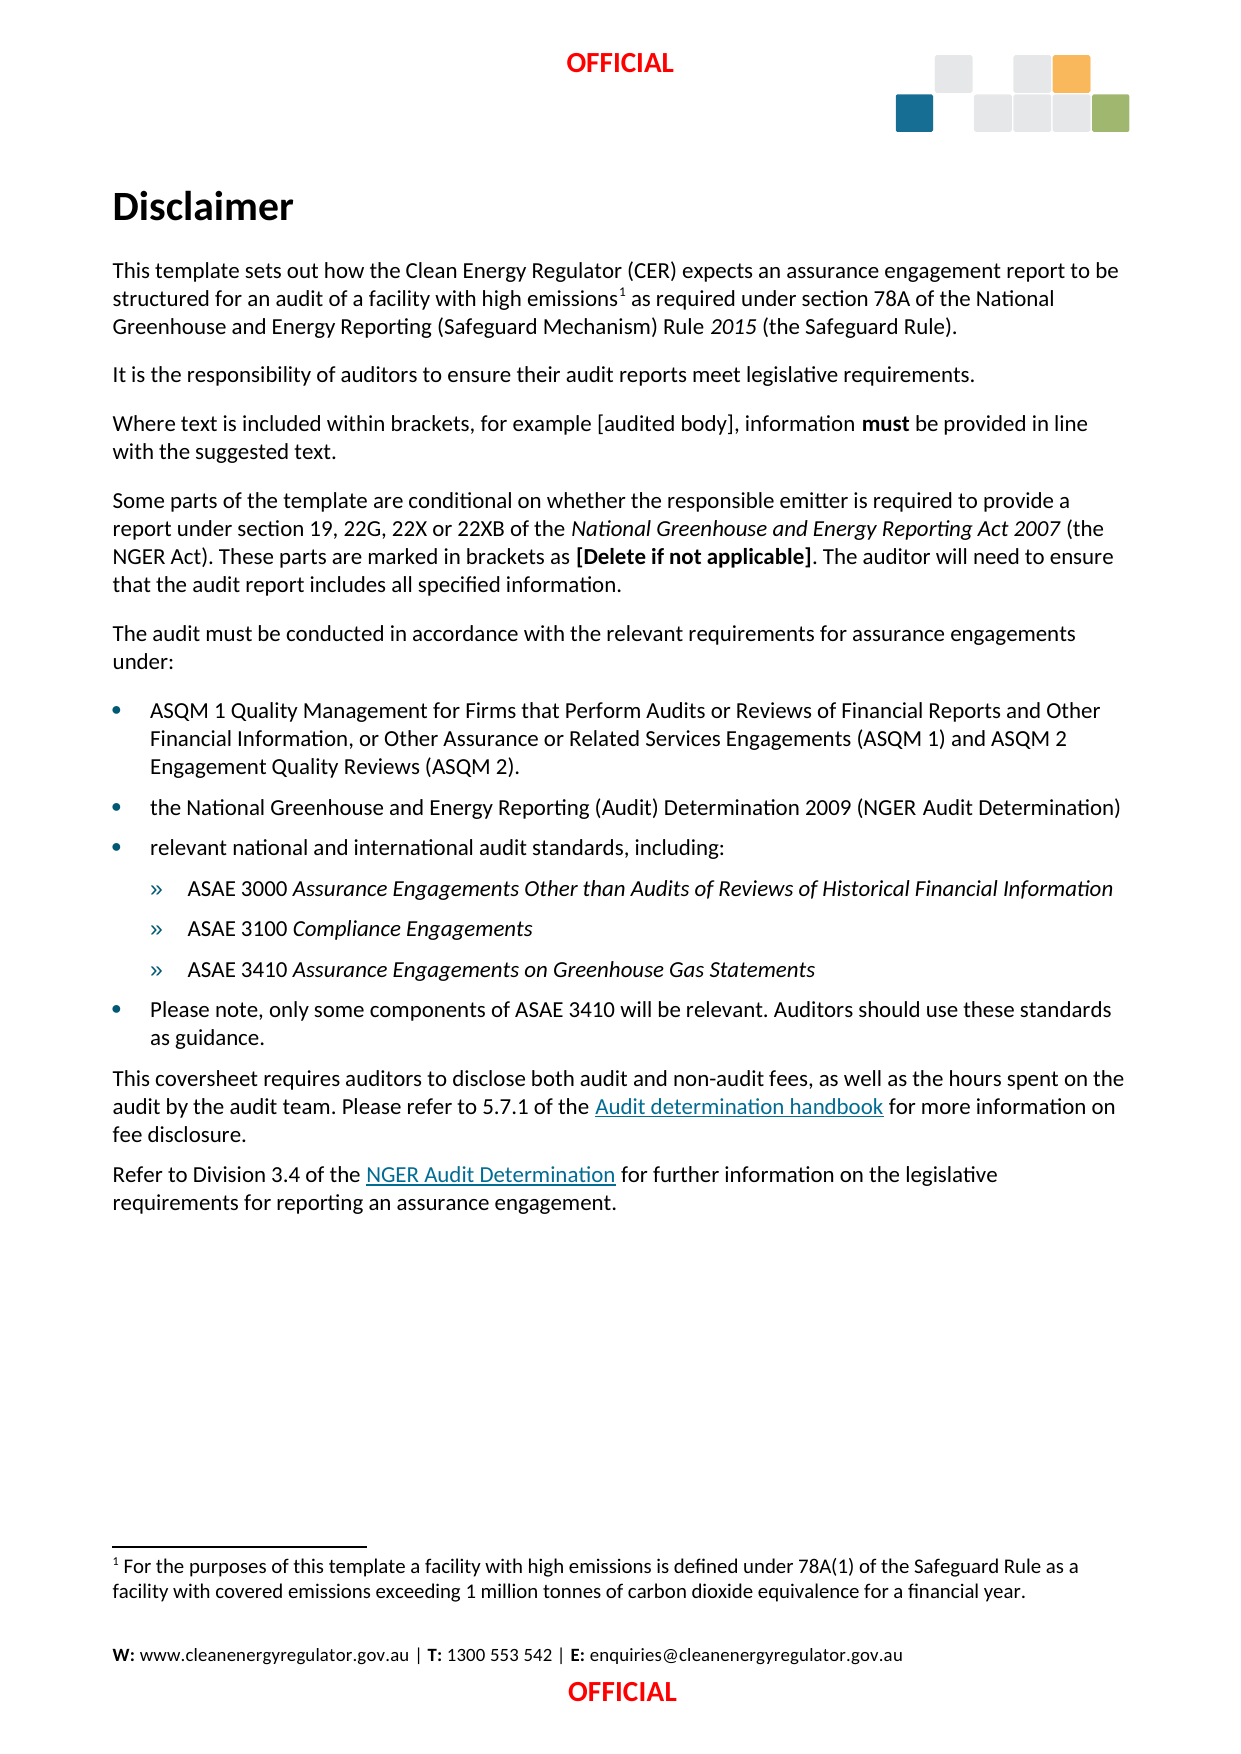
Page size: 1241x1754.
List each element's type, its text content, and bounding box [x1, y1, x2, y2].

text Where text is included within brackets, for example [audited body], information must be provided in line with the suggested text. [112, 409, 1128, 466]
list This coversheet requires auditors to disclose both audit and non-audit fees, as well as the hours spent on the audit by the audit team. Please refer to 5.7.1 of the Audit determination handbook for more information on fee disclosure. [112, 1064, 1128, 1148]
text It is the responsibility of auditors to ensure their audit reports meet legislative requirements. [112, 361, 1128, 389]
list ASQM 1 Quality Management for Firms that Perform Audits or Reviews of Financial Reports and Other Financial Information, or Other Assurance or Related Services Engagements (ASQM 1) and ASQM 2 Engagement Quality Reviews (ASQM 2). [112, 696, 1128, 780]
text The audit must be conducted in accordance with the relevant requirements for assurance engagements under: [112, 619, 1128, 675]
list ASAE 3410 Assurance Engagements on Greenhouse Gas Statements [150, 955, 1128, 983]
picture [895, 55, 1130, 132]
text This template sets out how the Clean Energy Regulator (CER) expects an assurance engagement report to be structured for an audit of a facility with high emissions as required under section 78A of the National Greenhouse and Energy Reporting (Safeguard Mechanism) Rule 2015 (the Safeguard Rule). [112, 256, 1128, 340]
list ASAE 3000 Assurance Engagements Other than Audits of Reviews of Historical Financial Information [150, 874, 1128, 902]
text Some parts of the template are conditional on whether the responsible emitter is required to provide a report under section 19, 22G, 22X or 22XB of the National Greenhouse and Energy Reporting Act 2007 (the NGER Act). These parts are marked in brackets as [Delete if not applicable]. The auditor will need to ensure that the audit report includes all specified information. [112, 486, 1128, 598]
list Please note, only some components of ASAE 3410 will be relevant. Auditors should use these standards as guidance. [112, 995, 1128, 1051]
subtitle Disclaimer [112, 180, 1128, 231]
list relevant national and international audit standards, including: [112, 833, 1128, 861]
list ASAE 3100 Compliance Engagements [150, 914, 1128, 942]
text Refer to Division 3.4 of the NGER Audit Determination for further information on the legislative requirements for reporting an assurance engagement. [112, 1160, 1128, 1216]
list the National Greenhouse and Energy Reporting (Audit) Determination 2009 (NGER Audit Determination) [112, 793, 1128, 821]
